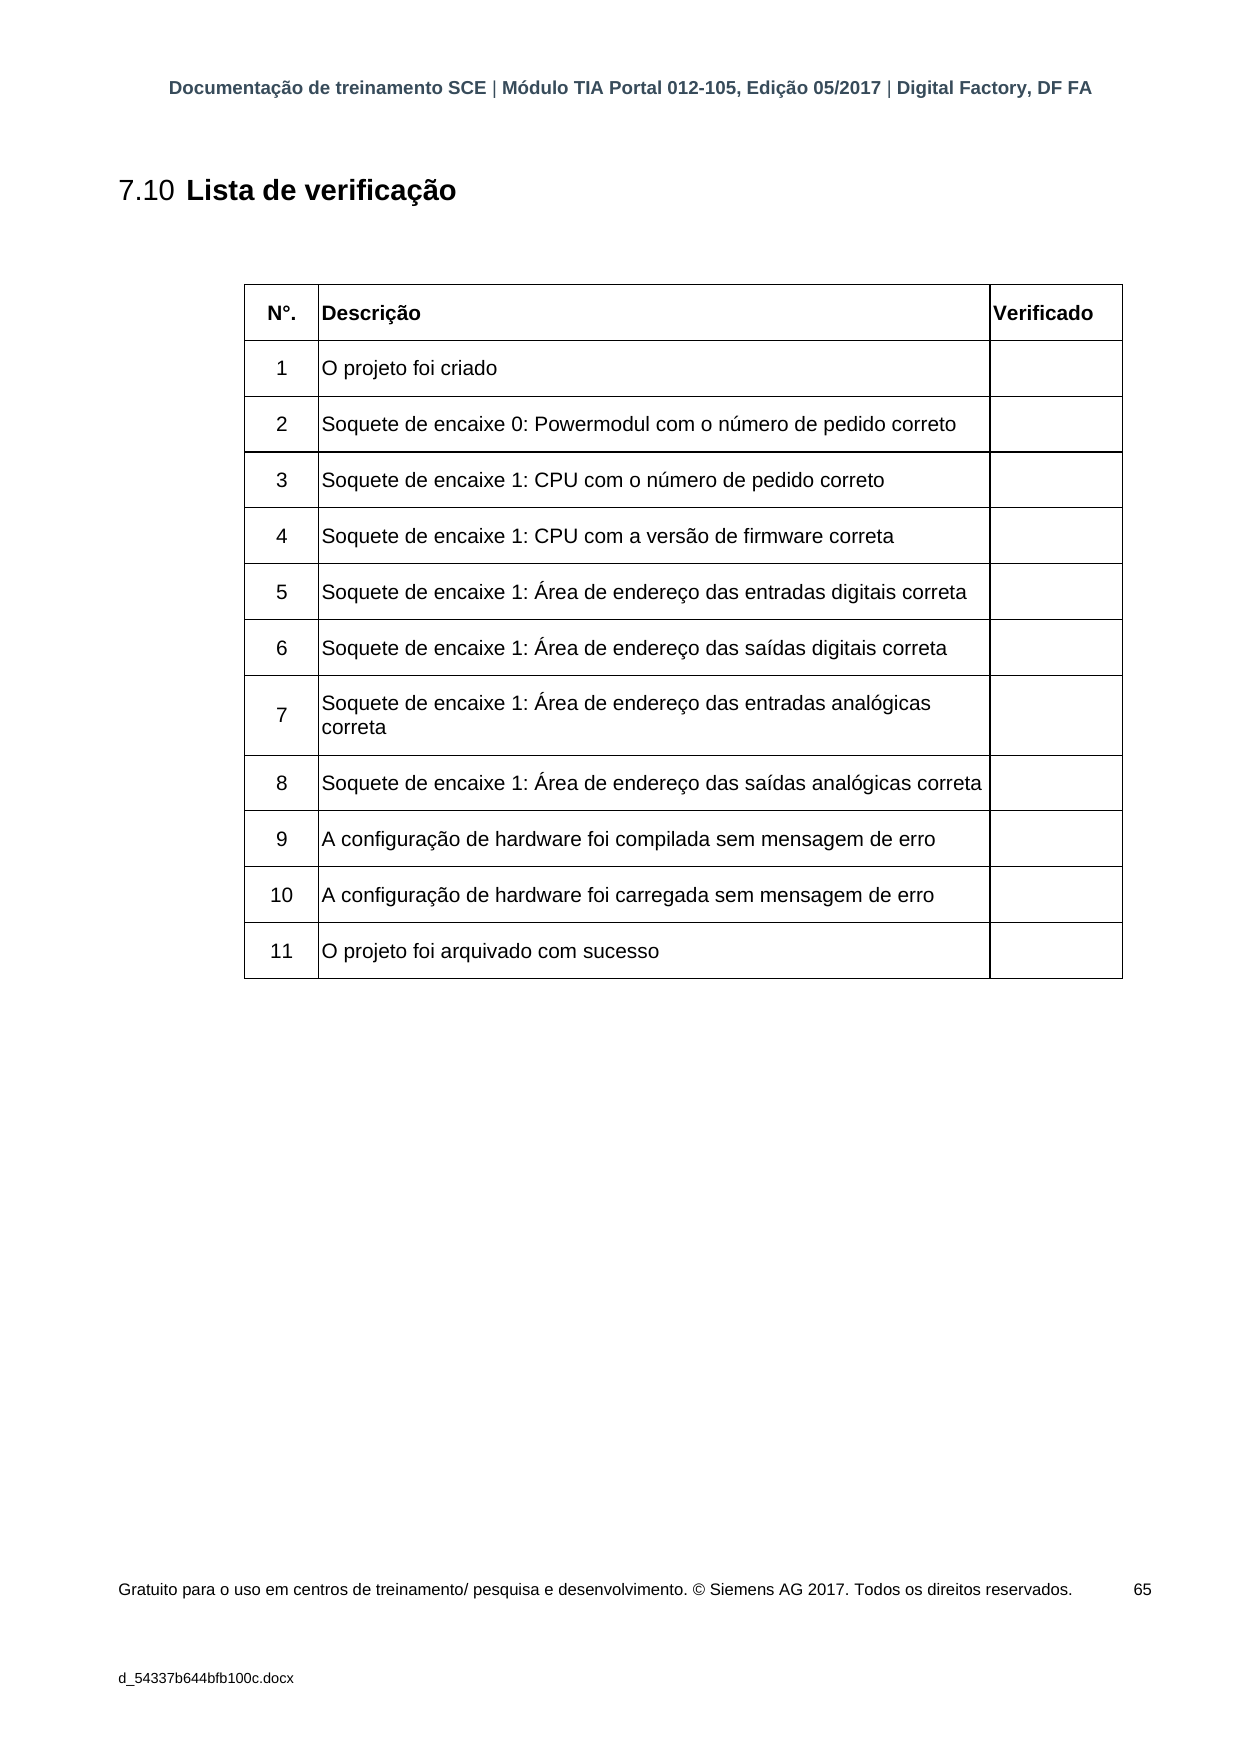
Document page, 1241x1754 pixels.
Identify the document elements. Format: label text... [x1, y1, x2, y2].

table_cell 5 [245, 564, 318, 619]
table_cell 8 [245, 756, 318, 810]
table_header N°. [245, 285, 318, 340]
table_cell O projeto foi criado [319, 341, 989, 396]
table_cell 4 [245, 508, 318, 563]
table_cell Soquete de encaixe 0: Powermodul com o número de pedido correto [319, 397, 989, 451]
table_cell [991, 811, 1122, 866]
table_cell [991, 564, 1122, 619]
table_cell Soquete de encaixe 1: CPU com o número de pedido correto [319, 453, 989, 507]
table_cell Soquete de encaixe 1: Área de endereço das entradas digitais correta [319, 564, 989, 619]
table_cell [991, 341, 1122, 396]
table_cell A configuração de hardware foi carregada sem mensagem de erro [319, 867, 989, 922]
table_cell [991, 620, 1122, 675]
table_cell 7 [245, 676, 318, 754]
subtitle Lista de verificação [118, 173, 1092, 206]
table_cell O projeto foi arquivado com sucesso [319, 923, 989, 978]
table_cell Soquete de encaixe 1: Área de endereço das saídas analógicas correta [319, 756, 989, 810]
table_cell Soquete de encaixe 1: Área de endereço das entradas analógicas correta [319, 676, 989, 754]
table_cell 2 [245, 397, 318, 451]
table_cell [991, 508, 1122, 563]
table_cell [991, 676, 1122, 754]
table_cell A configuração de hardware foi compilada sem mensagem de erro [319, 811, 989, 866]
table_cell Soquete de encaixe 1: Área de endereço das saídas digitais correta [319, 620, 989, 675]
table_cell Soquete de encaixe 1: CPU com a versão de firmware correta [319, 508, 989, 563]
table_cell 6 [245, 620, 318, 675]
table_cell 9 [245, 811, 318, 866]
table_header Verificado [991, 285, 1122, 340]
table_cell [991, 756, 1122, 810]
table_cell 1 [245, 341, 318, 396]
table_cell 3 [245, 453, 318, 507]
table_cell 11 [245, 923, 318, 978]
table_cell [991, 397, 1122, 451]
table_cell [991, 453, 1122, 507]
table_cell 10 [245, 867, 318, 922]
table_cell [991, 867, 1122, 922]
table_header Descrição [319, 285, 989, 340]
table_cell [991, 923, 1122, 978]
